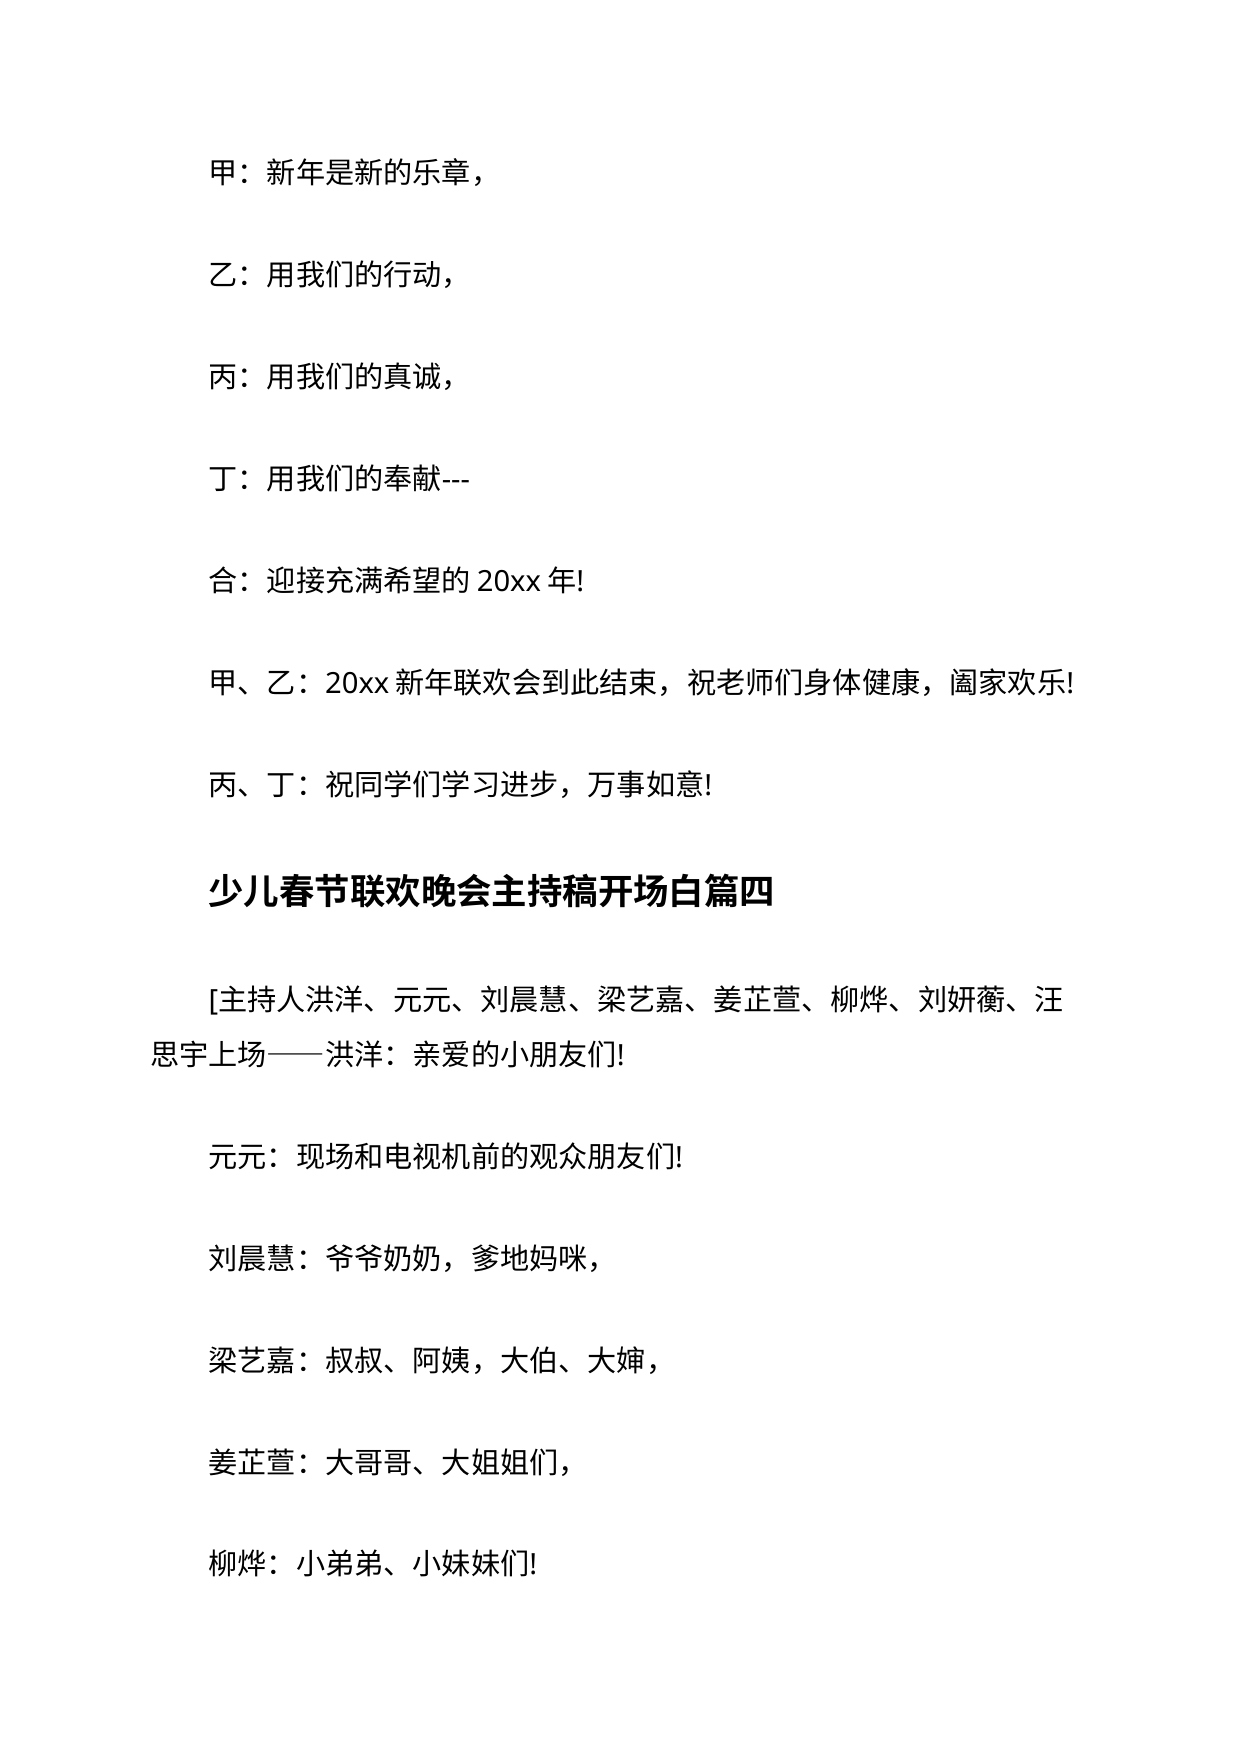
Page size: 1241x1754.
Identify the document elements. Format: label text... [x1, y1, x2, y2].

text [主持人洪洋、元元、刘晨慧、梁艺嘉、姜芷萱、柳烨、刘妍蘅、汪思宇上场——洪洋：亲爱的小朋友们! [150, 977, 1090, 1074]
text 少儿春节联欢晚会主持稿开场白篇四 [150, 863, 1090, 914]
text 元元：现场和电视机前的观众朋友们! [150, 1134, 1090, 1176]
text 丙：用我们的真诚， [150, 353, 1090, 396]
text 梁艺嘉：叔叔、阿姨，大伯、大婶， [150, 1337, 1090, 1380]
text 丁：用我们的奉献--- [150, 455, 1090, 498]
text 柳烨：小弟弟、小妹妹们! [150, 1541, 1090, 1583]
text 甲、乙：20xx新年联欢会到此结束，祝老师们身体健康，阖家欢乐! [150, 659, 1090, 702]
text 合：迎接充满希望的20xx年! [150, 557, 1090, 600]
text 甲：新年是新的乐章， [150, 150, 1090, 192]
text 乙：用我们的行动， [150, 252, 1090, 294]
text 姜芷萱：大哥哥、大姐姐们， [150, 1439, 1090, 1481]
text 丙、丁：祝同学们学习进步，万事如意! [150, 761, 1090, 804]
text 刘晨慧：爷爷奶奶，爹地妈咪， [150, 1236, 1090, 1278]
